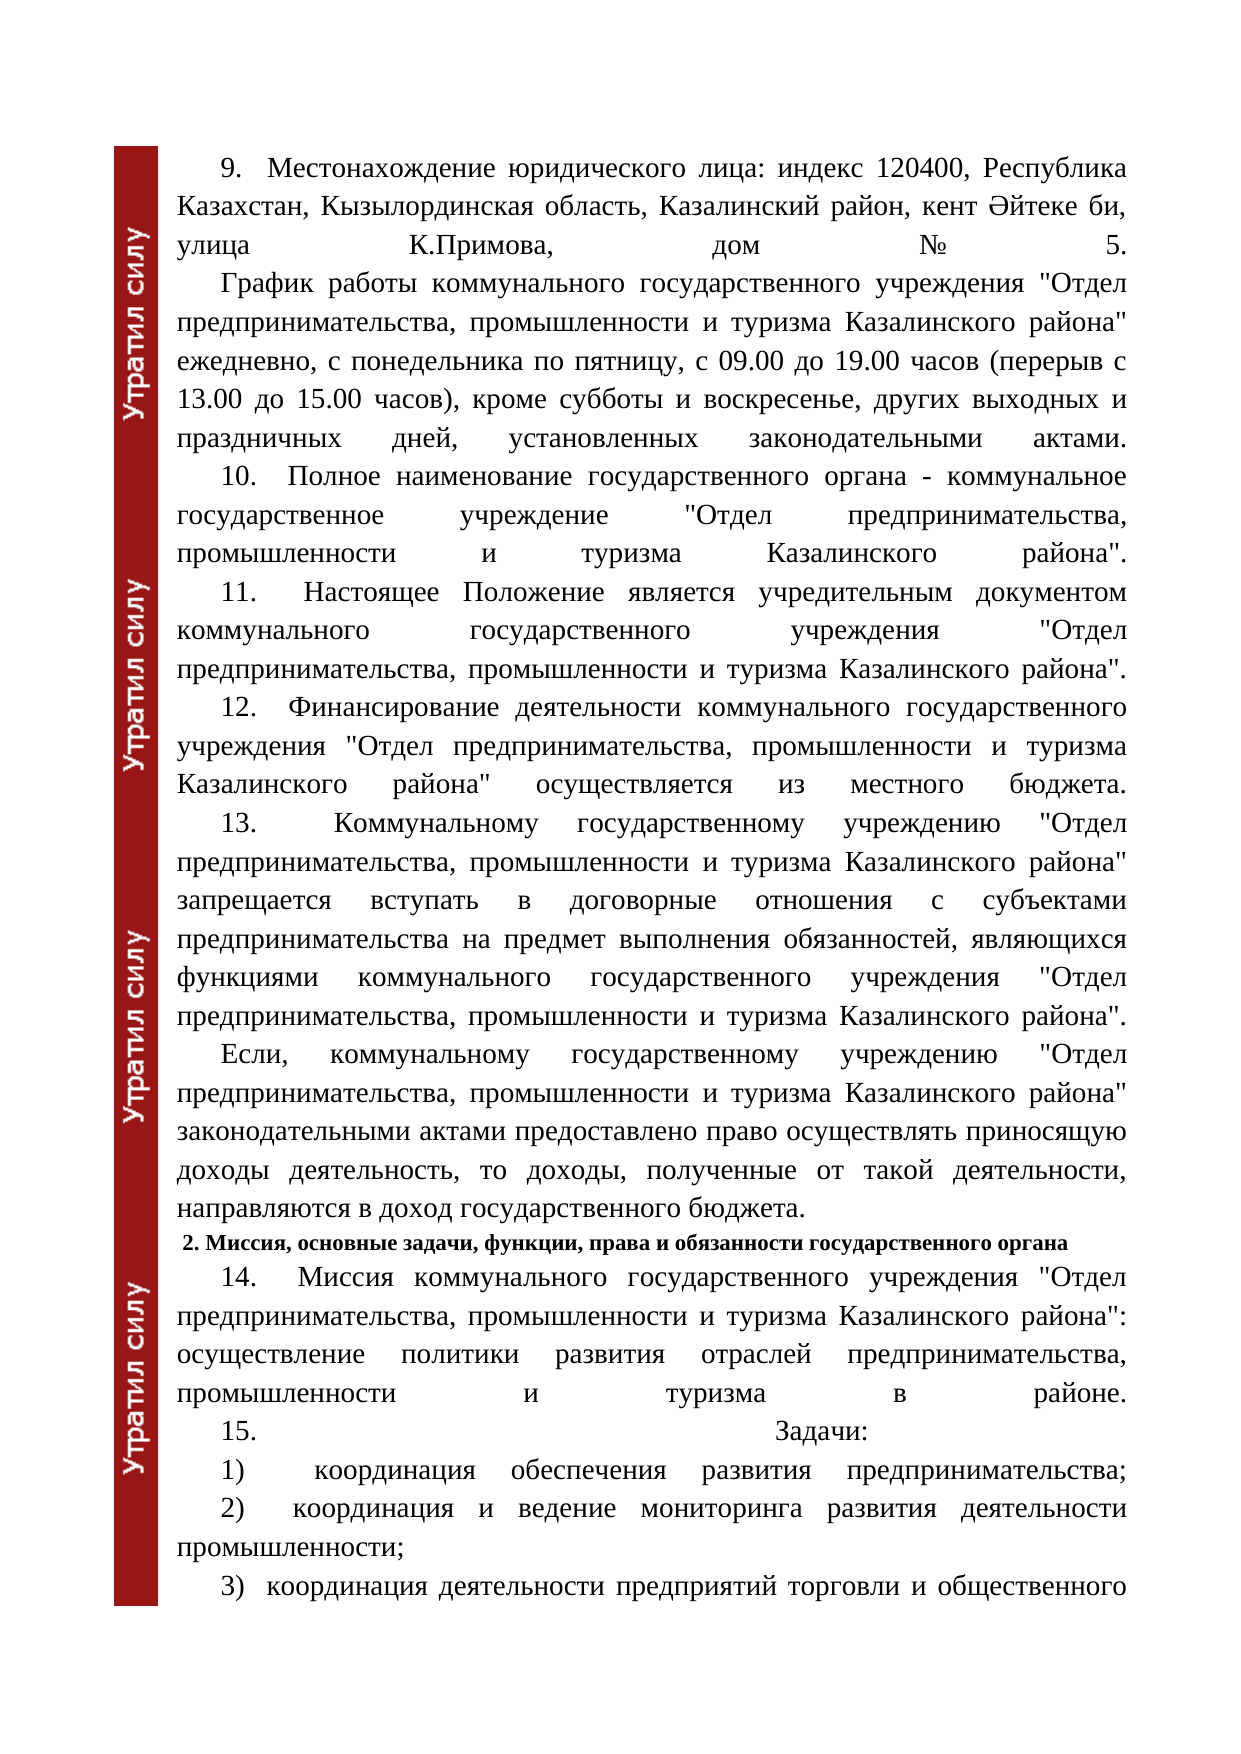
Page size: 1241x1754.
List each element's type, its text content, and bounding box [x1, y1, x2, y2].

picture [114, 146, 158, 150]
picture [114, 1601, 158, 1606]
picture [114, 1224, 158, 1229]
text 2. Миссия, основные задачи, функции, права и обязанности государственного органа [112, 1229, 1128, 1256]
